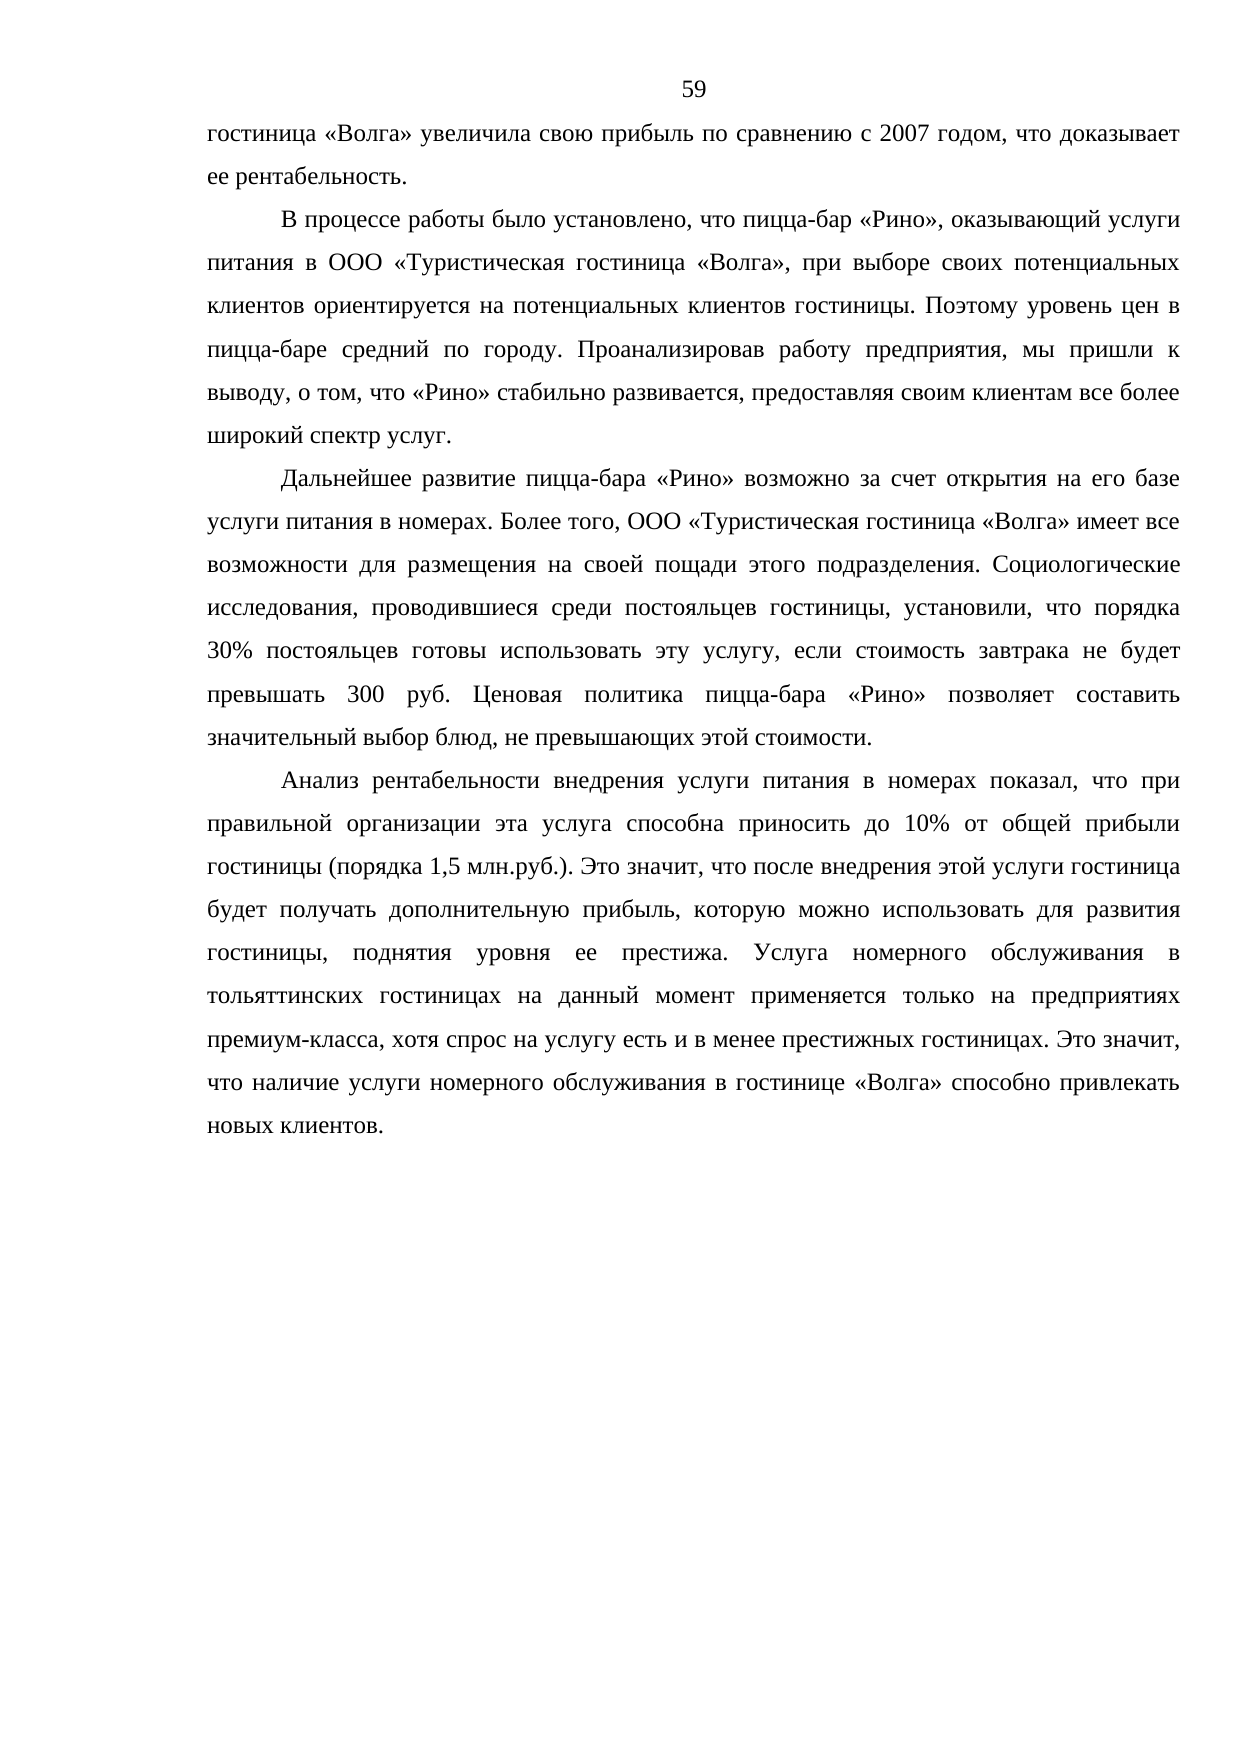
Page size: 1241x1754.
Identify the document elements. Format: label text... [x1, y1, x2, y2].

text В процессе работы было установлено, что пицца-бар «Рино», оказывающий услуги питания в ООО «Туристическая гостиница «Волга», при выборе своих потенциальных клиентов ориентируется на потенциальных клиентов гостиницы. Поэтому уровень цен в пицца-баре средний по городу. Проанализировав работу предприятия, мы пришли к выводу, о том, что «Рино» стабильно развивается, предоставляя своим клиентам все более широкий спектр услуг. [207, 204, 1181, 449]
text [207, 118, 1181, 190]
text Анализ рентабельности внедрения услуги питания в номерах показал, что при правильной организации эта услуга способна приносить до 10% от общей прибыли гостиницы (порядка 1,5 млн.руб.). Это значит, что после внедрения этой услуги гостиница будет получать дополнительную прибыль, которую можно использовать для развития гостиницы, поднятия уровня ее престижа. Услуга номерного обслуживания в тольяттинских гостиницах на данный момент применяется только на предприятиях премиум-класса, хотя спрос на услугу есть и в менее престижных гостиницах. Это значит, что наличие услуги номерного обслуживания в гостинице «Волга» способно привлекать новых клиентов. [207, 765, 1181, 1139]
text Дальнейшее развитие пицца-бара «Рино» возможно за счет открытия на его базе услуги питания в номерах. Более того, ООО «Туристическая гостиница «Волга» имеет все возможности для размещения на своей пощади этого подразделения. Социологические исследования, проводившиеся среди постояльцев гостиницы, установили, что порядка 30% постояльцев готовы использовать эту услугу, если стоимость завтрака не будет превышать 300 руб. Ценовая политика пицца-бара «Рино» позволяет составить значительный выбор блюд, не превышающих этой стоимости. [207, 463, 1181, 751]
